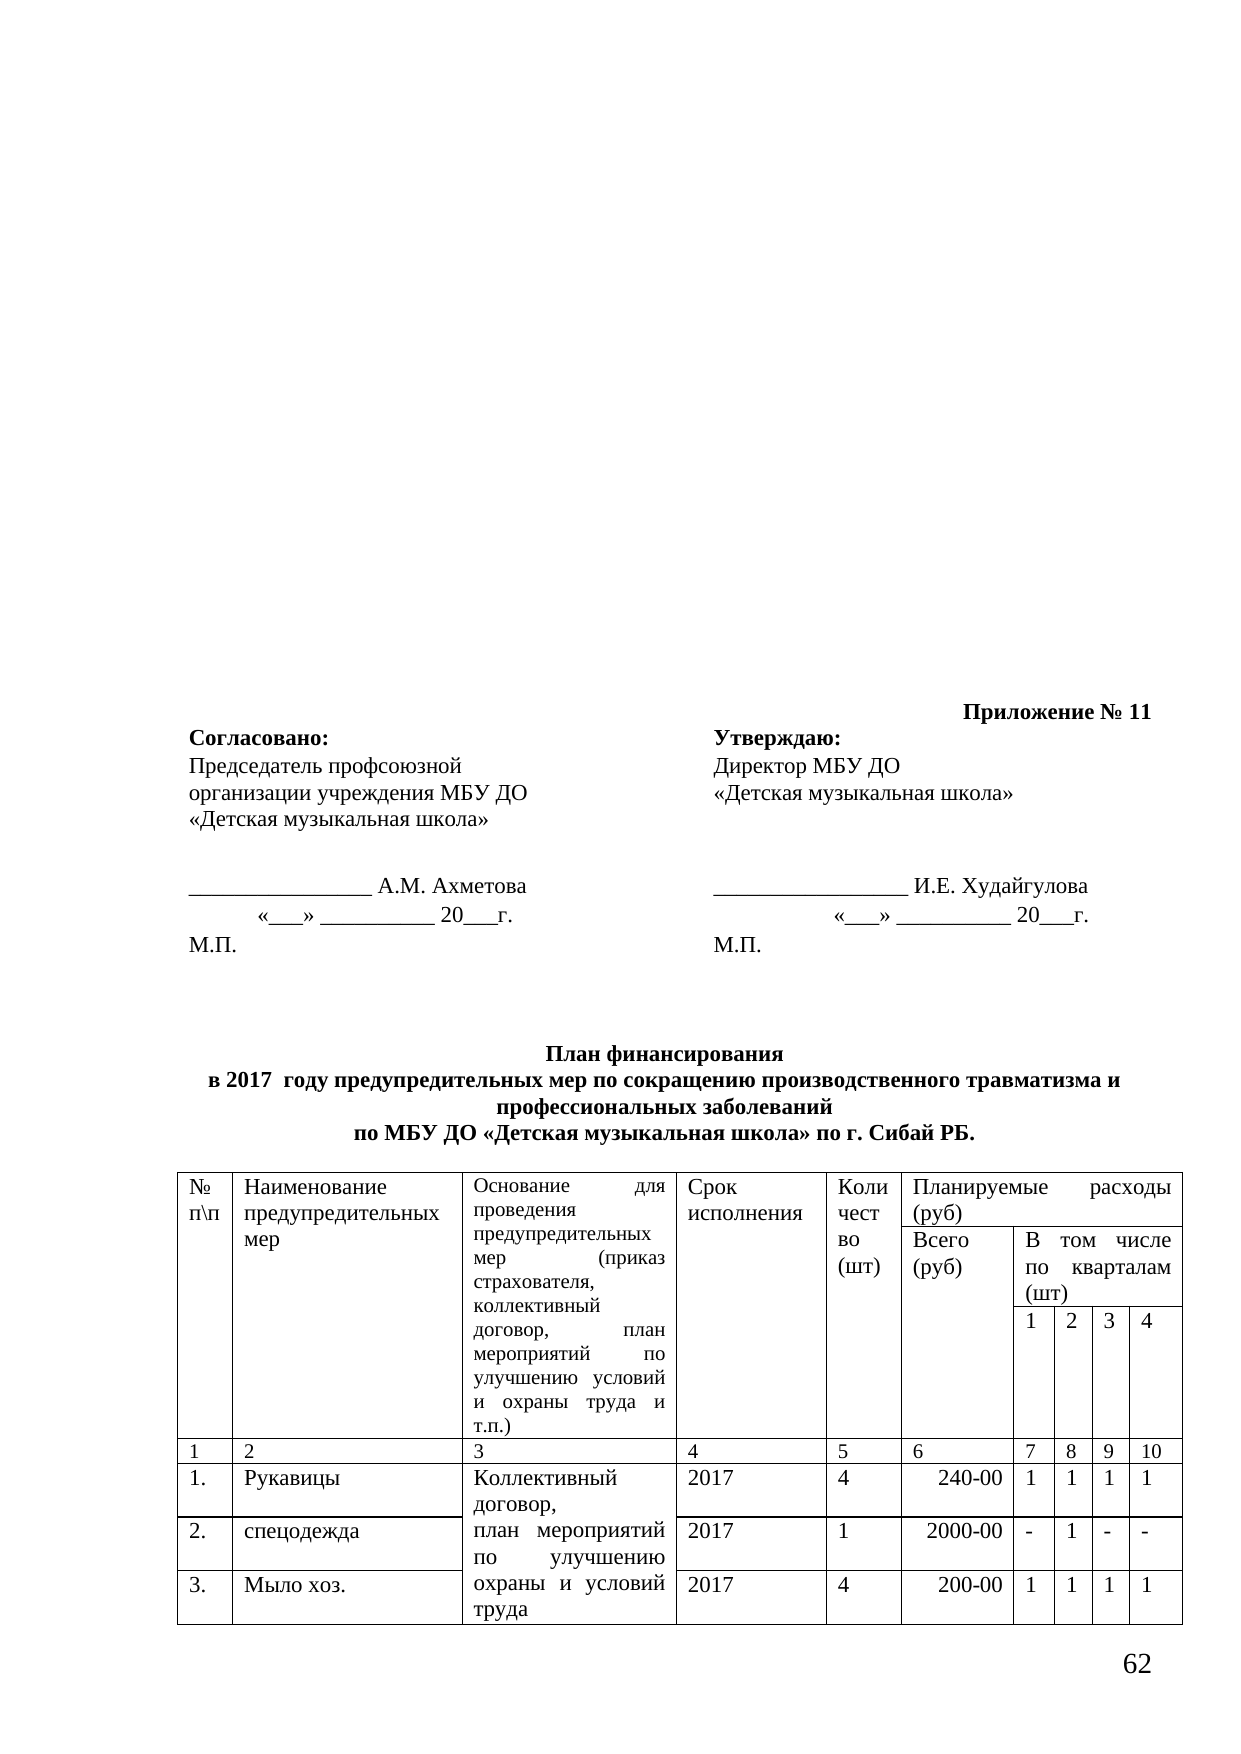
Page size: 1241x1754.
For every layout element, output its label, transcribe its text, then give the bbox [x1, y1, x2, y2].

table_cell Всего (руб) [902, 1227, 1013, 1437]
table_cell [178, 1518, 232, 1570]
table_cell 1 [1014, 1307, 1054, 1437]
table_cell 1 [1014, 1571, 1054, 1624]
table_cell Рукавицы [233, 1464, 462, 1516]
table_header № п\п [178, 1173, 232, 1437]
table_cell Директор МБУ ДО «Детская музыкальная школа» [702, 753, 1152, 873]
table_cell 2000-00 [902, 1518, 1013, 1570]
table_cell М.П. [177, 931, 702, 961]
text План финансирования [177, 1040, 1152, 1066]
table_header Основание для проведения предупредительных мер (приказ страхователя, коллективный договор, план мероприятий по улучшению условий и охраны труда и т.п.) [463, 1173, 676, 1437]
table_cell 2017 [677, 1518, 826, 1570]
table_cell 1 [1055, 1464, 1092, 1516]
table_cell 3 [1093, 1307, 1129, 1437]
table_header Срок исполнения [677, 1173, 826, 1437]
table_cell ________________ А.М. Ахметова [177, 873, 702, 901]
table_cell _________________ И.Е. Худайгулова [702, 873, 1152, 901]
table_cell 8 [1055, 1439, 1092, 1463]
table_cell 6 [902, 1439, 1013, 1463]
table_cell [178, 1464, 232, 1516]
table_cell 5 [827, 1439, 901, 1463]
table_cell 1 [1014, 1464, 1054, 1516]
table_cell В том числе по кварталам (шт) [1014, 1227, 1182, 1306]
table_cell [178, 1571, 232, 1624]
table_cell Председатель профсоюзной организации учреждения МБУ ДО «Детская музыкальная школа» [177, 753, 702, 873]
text Приложение № 11 [177, 698, 1152, 724]
table_cell 4 [677, 1439, 826, 1463]
table_cell «___» __________ 20___г. [177, 901, 702, 931]
table_cell 1 [1055, 1518, 1092, 1570]
table_cell 200-00 [902, 1571, 1013, 1624]
table_header Количество (шт) [827, 1173, 901, 1437]
table_cell 1 [178, 1439, 232, 1463]
table_header Согласовано: [177, 724, 702, 752]
table_cell 9 [1093, 1439, 1129, 1463]
table_header Наименование предупредительных мер [233, 1173, 462, 1437]
table_cell 1 [1055, 1571, 1092, 1624]
table_cell 2 [1055, 1307, 1092, 1437]
table_cell 4 [827, 1464, 901, 1516]
table_cell «___» __________ 20___г. [702, 901, 1152, 931]
table_cell 4 [1130, 1307, 1182, 1437]
table_header Планируемые расходы (руб) [902, 1173, 1182, 1226]
table_cell 3 [463, 1439, 676, 1463]
table_cell 2017 [677, 1464, 826, 1516]
table_cell спецодежда [233, 1518, 462, 1570]
table_cell 1 [1130, 1464, 1182, 1516]
table_cell 2 [233, 1439, 462, 1463]
table_cell - [1130, 1518, 1182, 1570]
table_cell 1 [827, 1518, 901, 1570]
table_cell 1 [1093, 1464, 1129, 1516]
table_cell Мыло хоз. [233, 1571, 462, 1624]
text по МБУ ДО «Детская музыкальная школа» по г. Сибай РБ. [177, 1119, 1152, 1145]
table_cell 240-00 [902, 1464, 1013, 1516]
table_cell - [1014, 1518, 1054, 1570]
table_cell 2017 [677, 1571, 826, 1624]
table_cell М.П. [702, 931, 1152, 961]
table_cell - [1093, 1518, 1129, 1570]
text в 2017 году предупредительных мер по сокращению производственного травматизма и профессиональных заболеваний [177, 1066, 1152, 1119]
table_cell 1 [1130, 1571, 1182, 1624]
table_cell Коллективный договор, план мероприятий по улучшению охраны и условий труда [463, 1464, 676, 1624]
table_cell 1 [1093, 1571, 1129, 1624]
table_header Утверждаю: [702, 724, 1152, 752]
table_cell 4 [827, 1571, 901, 1624]
table_cell 7 [1014, 1439, 1054, 1463]
table_cell 10 [1130, 1439, 1182, 1463]
